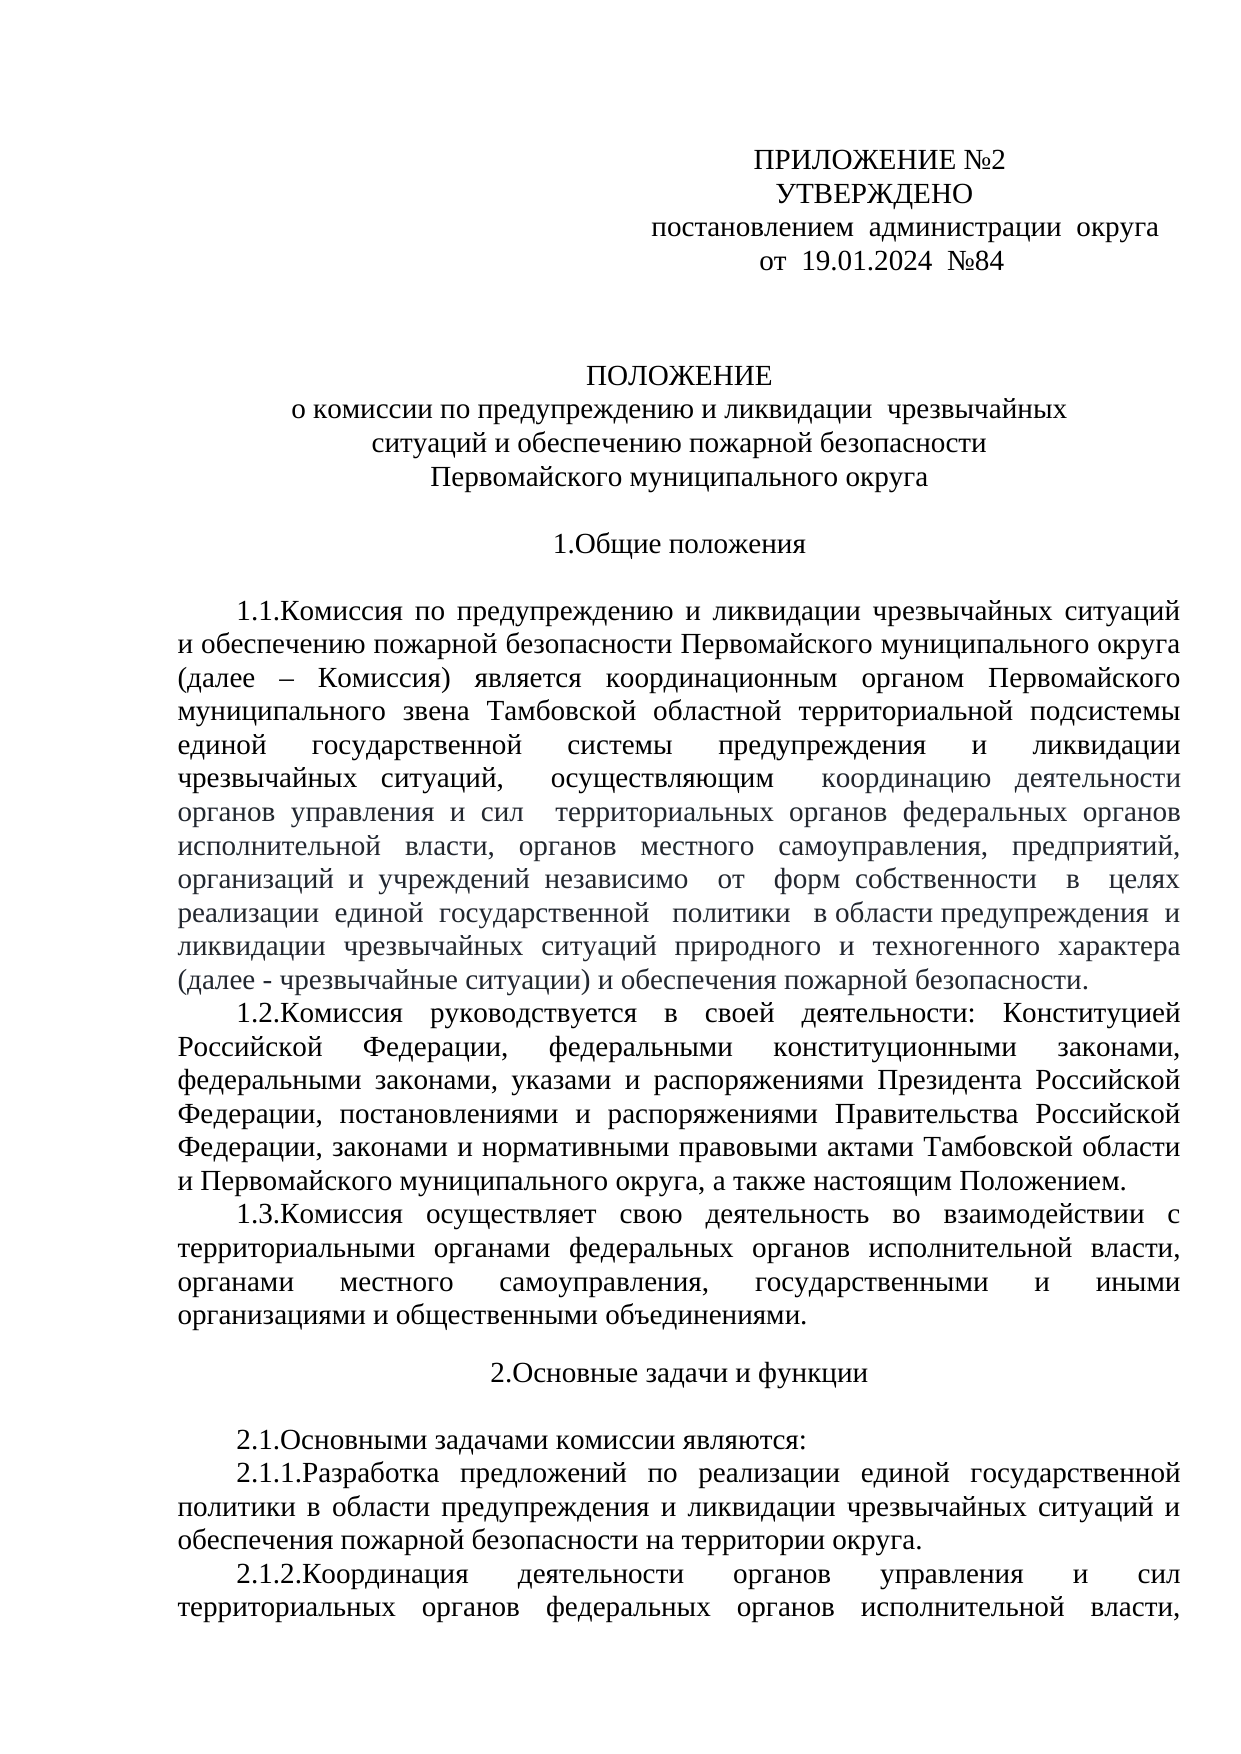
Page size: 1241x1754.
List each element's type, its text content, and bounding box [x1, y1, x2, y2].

text 2.1.Основными задачами комиссии являются: [177, 1422, 1181, 1455]
text 2.Основные задачи и функции [177, 1355, 1181, 1388]
text ПРИЛОЖЕНИЕ №2 [177, 142, 1181, 176]
text ПОЛОЖЕНИЕ [177, 358, 1181, 392]
text 1.3.Комиссия осуществляет свою деятельность во взаимодействии с территориальными органами федеральных органов исполнительной власти, органами местного самоуправления, государственными и иными организациями и общественными объединениями. [177, 1197, 1181, 1331]
text 1.Общие положения [177, 526, 1181, 559]
text 1.1.Комиссия по предупреждению и ликвидации чрезвычайных ситуаций и обеспечению пожарной безопасности Первомайского муниципального округа (далее – Комиссия) является координационным органом Первомайского муниципального звена Тамбовской областной территориальной подсистемы единой государственной системы предупреждения и ликвидации чрезвычайных ситуаций, осуществляющим координацию деятельности органов управления и сил территориальных органов федеральных органов исполнительной власти, органов местного самоуправления, предприятий, организаций и учреждений независимо от форм собственности в целях реализации единой государственной политики в области предупреждения и ликвидации чрезвычайных ситуаций природного и техногенного характера (далее - чрезвычайные ситуации) и обеспечения пожарной безопасности. [177, 593, 1181, 995]
text 1.2.Комиссия руководствуется в своей деятельности: Конституцией Российской Федерации, федеральными конституционными законами, федеральными законами, указами и распоряжениями Президента Российской Федерации, постановлениями и распоряжениями Правительства Российской Федерации, законами и нормативными правовыми актами Тамбовской области и Первомайского муниципального округа, а также настоящим Положением. [177, 995, 1181, 1197]
text ситуаций и обеспечению пожарной безопасности [177, 425, 1181, 459]
text постановлением администрации округа [177, 209, 1181, 243]
text 2.1.1.Разработка предложений по реализации единой государственной политики в области предупреждения и ликвидации чрезвычайных ситуаций и обеспечения пожарной безопасности на территории округа. [177, 1455, 1181, 1556]
text Первомайского муниципального округа [177, 459, 1181, 492]
text о комиссии по предупреждению и ликвидации чрезвычайных [177, 392, 1181, 425]
text от 19.01.2024 №84 [177, 243, 1181, 276]
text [177, 1556, 1181, 1623]
text УТВЕРЖДЕНО [177, 176, 1181, 209]
